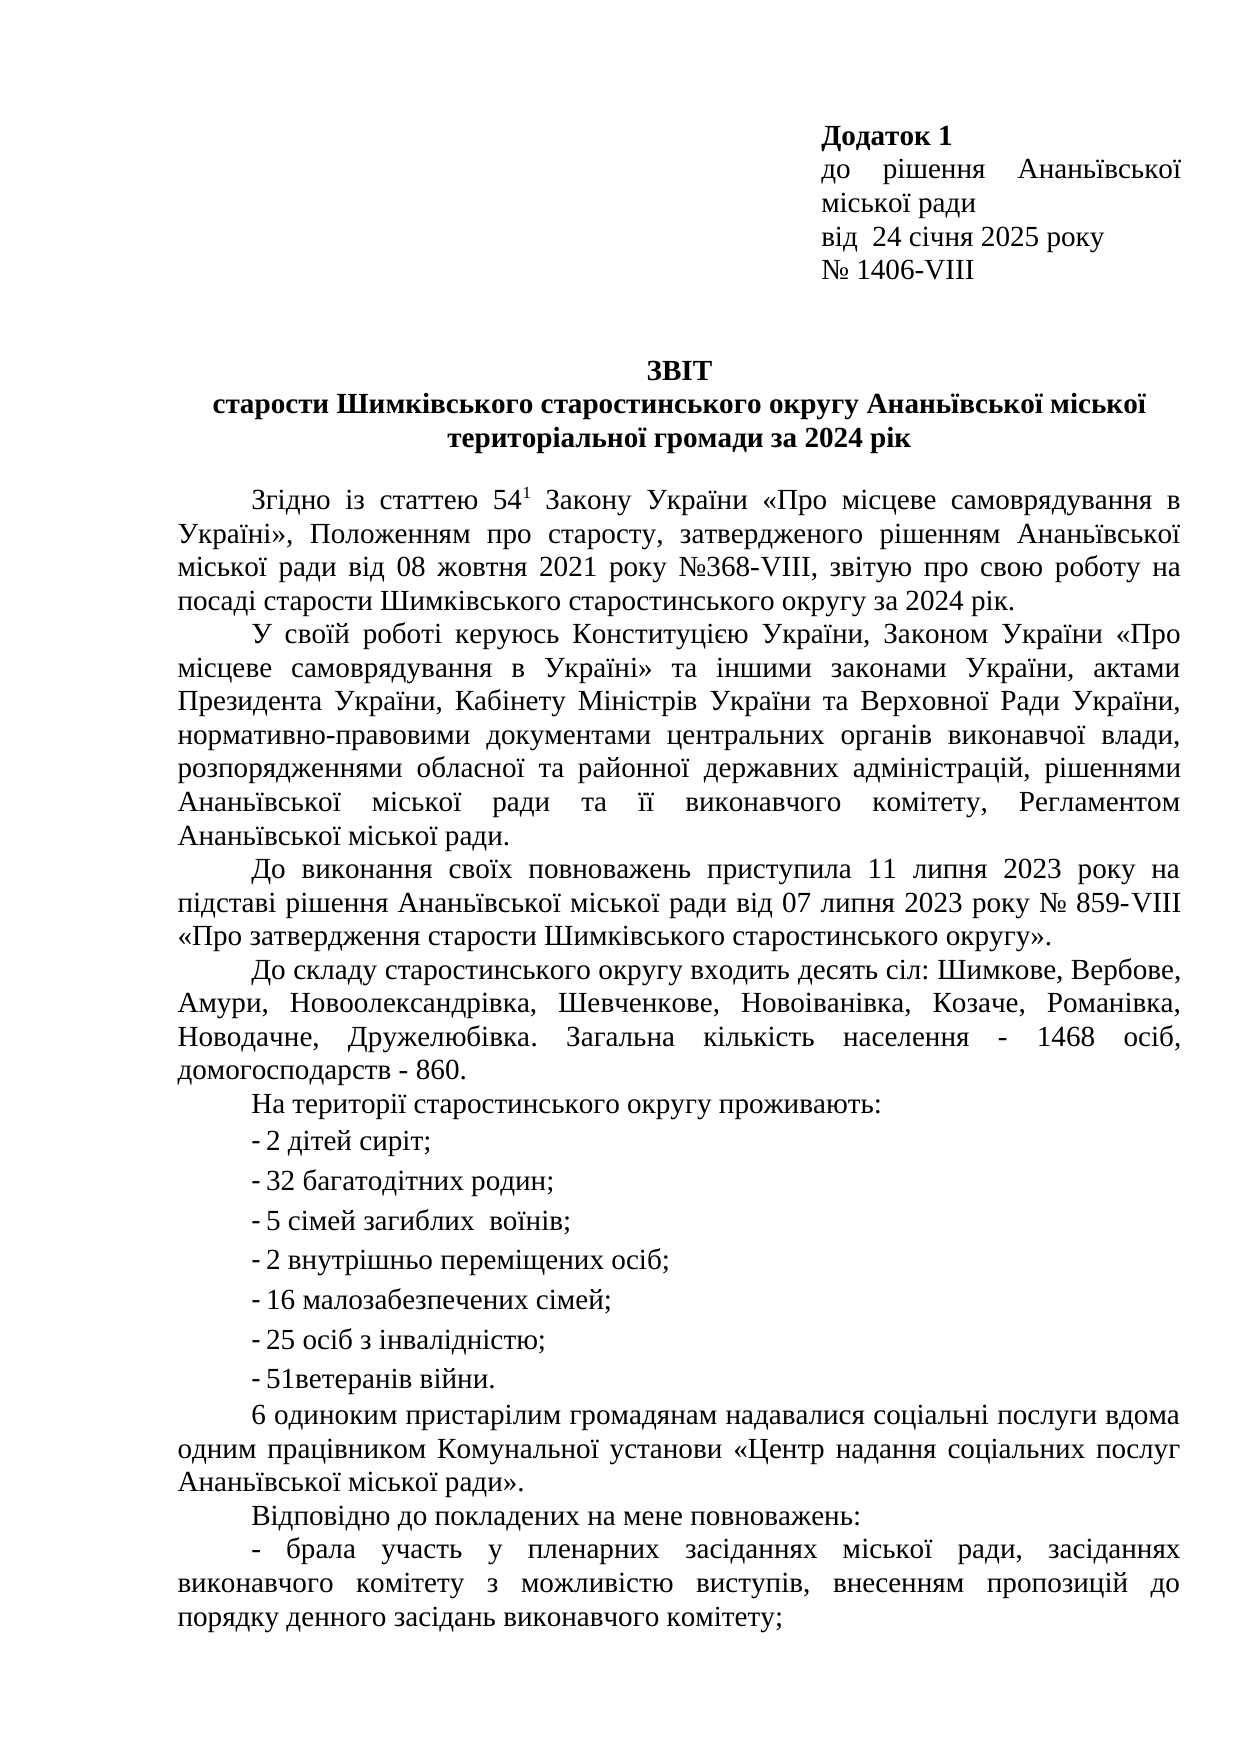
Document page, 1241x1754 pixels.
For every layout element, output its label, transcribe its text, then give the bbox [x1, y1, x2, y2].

list 5 сімей загиблих воїнів; [177, 1199, 1181, 1239]
list 25 осіб з інвалідністю; [177, 1318, 1181, 1358]
text До складу старостинського округу входить десять сіл: Шимкове, Вербове, Амури, Новоолександрівка, Шевченкове, Новоіванівка, Козаче, Романівка, Новодачне, Дружелюбівка. Загальна кількість населення - 1468 осіб, домогосподарств - 860. [177, 952, 1181, 1086]
text - брала участь у пленарних засіданнях міської ради, засіданнях виконавчого комітету з можливістю виступів, внесенням пропозицій до порядку денного засідань виконавчого комітету; [177, 1532, 1181, 1632]
text ЗВІТ [177, 353, 1181, 386]
list 2 дітей сиріт; [177, 1119, 1181, 1159]
list 6 одиноким пристарілим громадянам надавалися соціальні послуги вдома одним працівником Комунальної установи «Центр надання соціальних послуг Ананьївської міської ради». [177, 1397, 1181, 1498]
text На території старостинського округу проживають: [177, 1086, 1181, 1119]
text № 1406-VІІІ [821, 252, 1181, 286]
text У своїй роботі керуюсь Конституцією України, Законом України «Про місцеве самоврядування в Україні» та іншими законами України, актами Президента України, Кабінету Міністрів України та Верховної Ради України, нормативно-правовими документами центральних органів виконавчої влади, розпорядженнями обласної та районної державних адміністрацій, рішеннями Ананьївської міської ради та її виконавчого комітету, Регламентом Ананьївської міської ради. [177, 616, 1181, 851]
text від 24 січня 2025 року [821, 219, 1181, 252]
list 32 багатодітних родин; [177, 1159, 1181, 1199]
list 2 внутрішньо переміщених осіб; [177, 1239, 1181, 1278]
text Згідно із статтею 541 Закону України «Про місцеве самоврядування в Україні», Положенням про старосту, затвердженого рішенням Ананьївської міської ради від 08 жовтня 2021 року №368-VIII, звітую про свою роботу на посаді старости Шимківського старостинського округу за 2024 рік. [177, 482, 1181, 616]
list 16 малозабезпечених сімей; [177, 1278, 1181, 1318]
text старости Шимківського старостинського округу Ананьївської міської територіальної громади за 2024 рік [177, 386, 1181, 453]
text Відповідно до покладених на мене повноважень: [177, 1498, 1181, 1532]
text Додаток 1 [821, 118, 1181, 152]
text до рішення Ананьївської міської ради [821, 152, 1181, 219]
text До виконання своїх повноважень приступила 11 липня 2023 року на підставі рішення Ананьївської міської ради від 07 липня 2023 року № 859-VIII «Про затвердження старости Шимківського старостинського округу». [177, 851, 1181, 952]
list 51ветеранів війни. [177, 1358, 1181, 1397]
